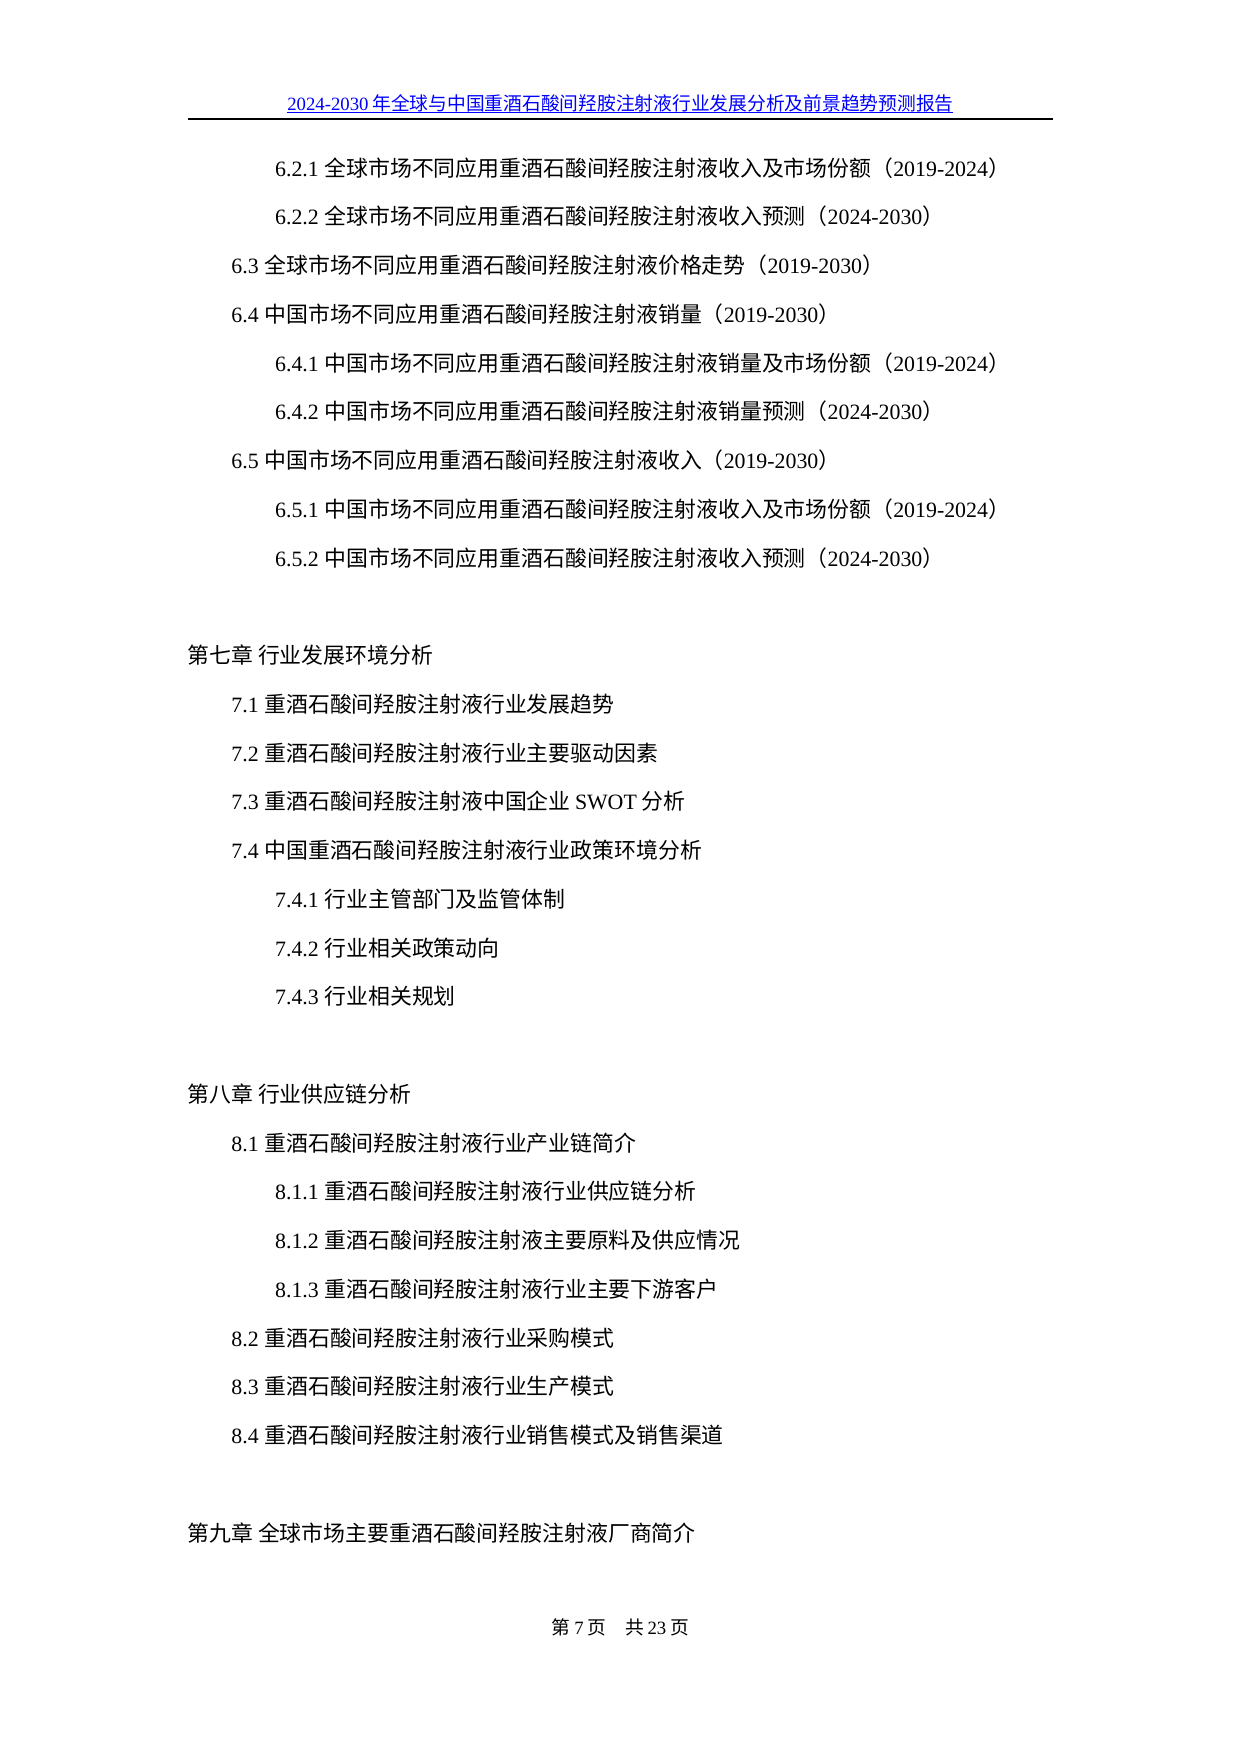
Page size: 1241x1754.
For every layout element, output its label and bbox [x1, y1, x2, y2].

text [187, 150, 1053, 1548]
